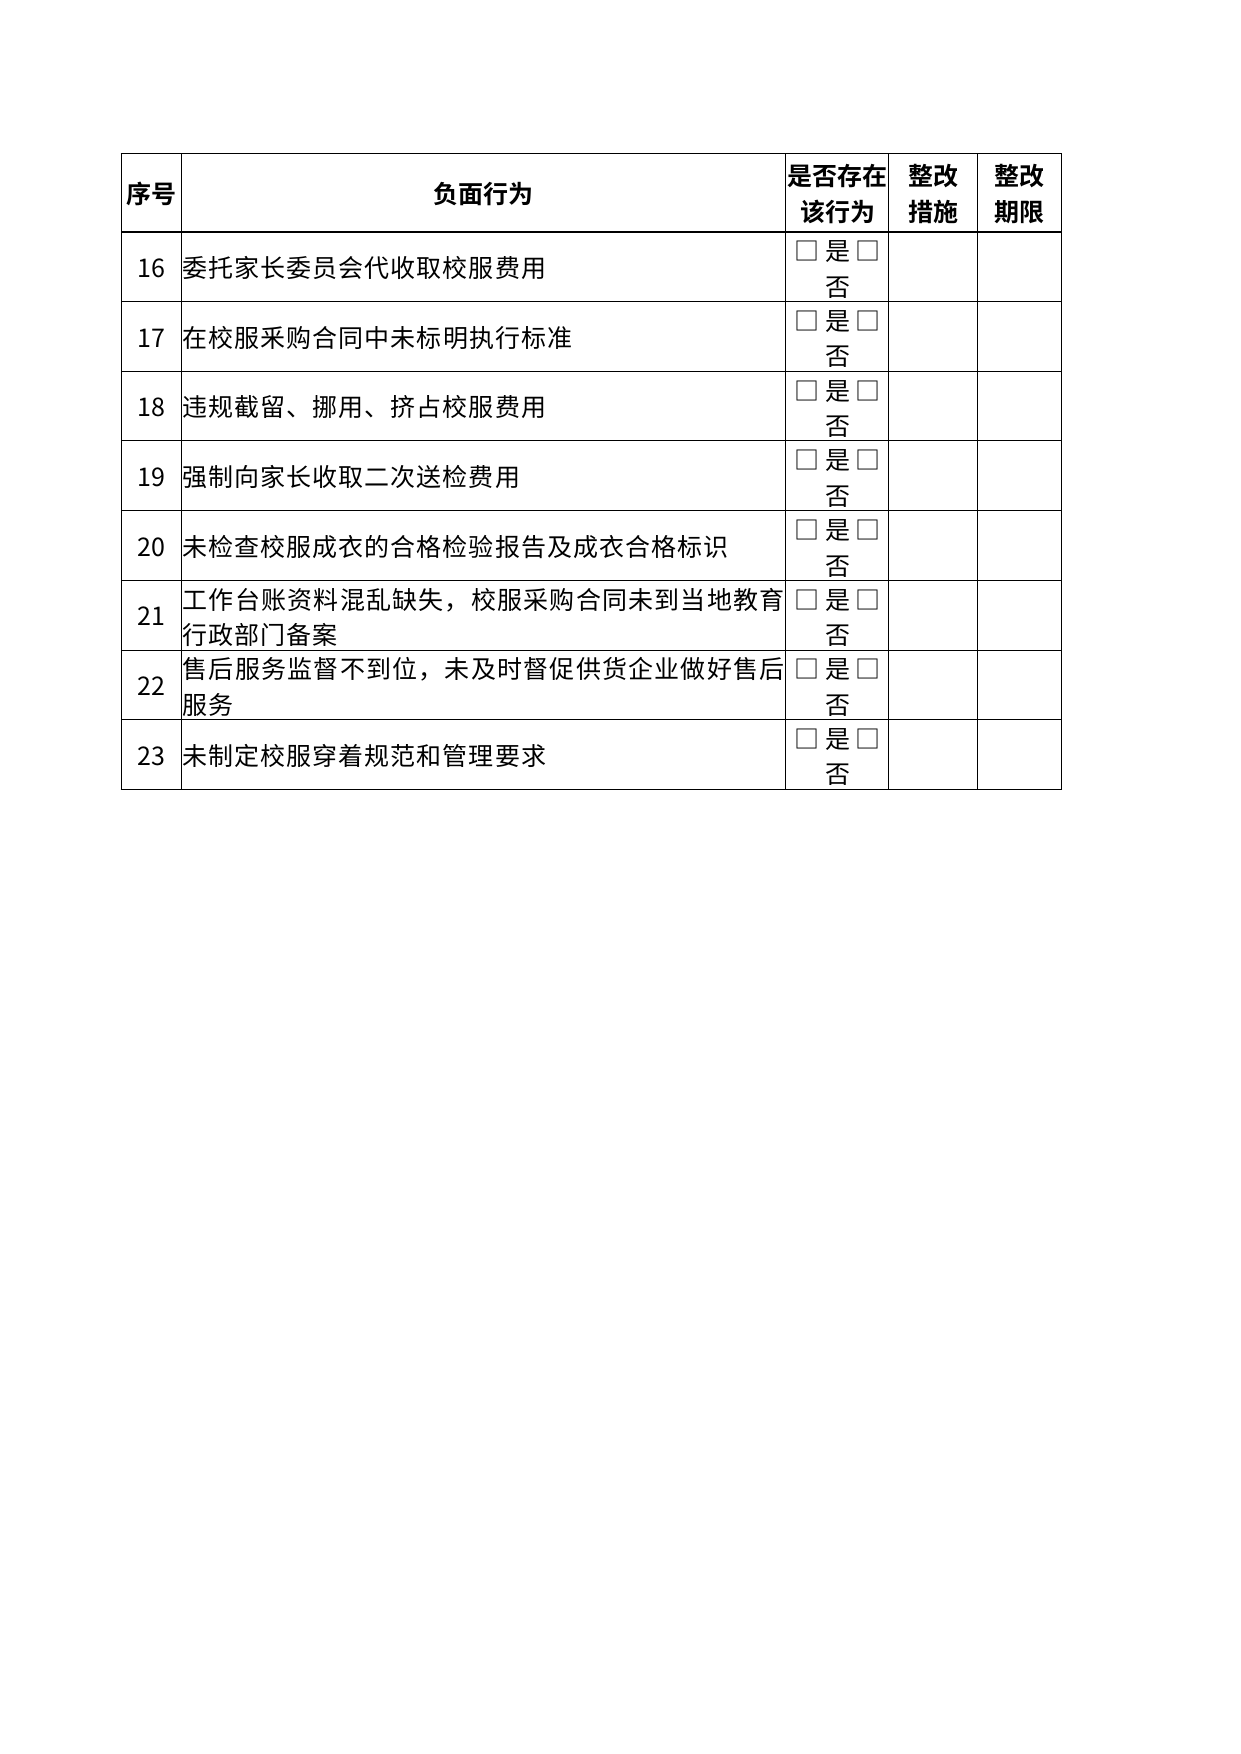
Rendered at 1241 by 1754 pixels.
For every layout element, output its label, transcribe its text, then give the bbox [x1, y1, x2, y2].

table_cell [889, 372, 977, 440]
table_cell 违规截留、挪用、挤占校服费用 [182, 372, 785, 440]
table_cell □是 □否 [786, 720, 888, 789]
table_header 整改 期限 [978, 154, 1061, 231]
table_cell 17 [122, 302, 181, 371]
table_cell [978, 302, 1061, 371]
table_cell [889, 302, 977, 371]
table_cell [978, 581, 1061, 649]
table_cell 委托家长委员会代收取校服费用 [182, 233, 785, 301]
table_cell 21 [122, 581, 181, 649]
table_cell 19 [122, 441, 181, 510]
table_cell [889, 233, 977, 301]
table_cell 22 [122, 651, 181, 719]
table_cell [978, 233, 1061, 301]
table_cell 强制向家长收取二次送检费用 [182, 441, 785, 510]
table_cell 售后服务监督不到位，未及时督促供货企业做好售后服务 [182, 651, 785, 719]
table_cell □是 □否 [786, 372, 888, 440]
table_header 序号 [122, 154, 181, 231]
table_cell [889, 651, 977, 719]
table_cell □是 □否 [786, 302, 888, 371]
table_cell [889, 511, 977, 580]
table_cell [889, 441, 977, 510]
table_cell [978, 441, 1061, 510]
table_cell [978, 372, 1061, 440]
table_cell □是 □否 [786, 511, 888, 580]
table_cell □是 □否 [786, 581, 888, 649]
table_cell [889, 720, 977, 789]
table_cell [978, 651, 1061, 719]
table_cell 未制定校服穿着规范和管理要求 [182, 720, 785, 789]
table_cell 工作台账资料混乱缺失，校服采购合同未到当地教育行政部门备案 [182, 581, 785, 649]
table_cell 在校服釆购合同中未标明执行标准 [182, 302, 785, 371]
table_cell [978, 511, 1061, 580]
table_cell [978, 720, 1061, 789]
table_cell □是 □否 [786, 651, 888, 719]
table_cell 20 [122, 511, 181, 580]
table_cell □是 □否 [786, 441, 888, 510]
table_cell [889, 581, 977, 649]
table_header 是否存在该行为 [786, 154, 888, 231]
table_header 整改 措施 [889, 154, 977, 231]
table_cell 未检查校服成衣的合格检验报告及成衣合格标识 [182, 511, 785, 580]
table_cell □是 □否 [786, 233, 888, 301]
table_header 负面行为 [182, 154, 785, 231]
table_cell 23 [122, 720, 181, 789]
table_cell 16 [122, 233, 181, 301]
table_cell 18 [122, 372, 181, 440]
